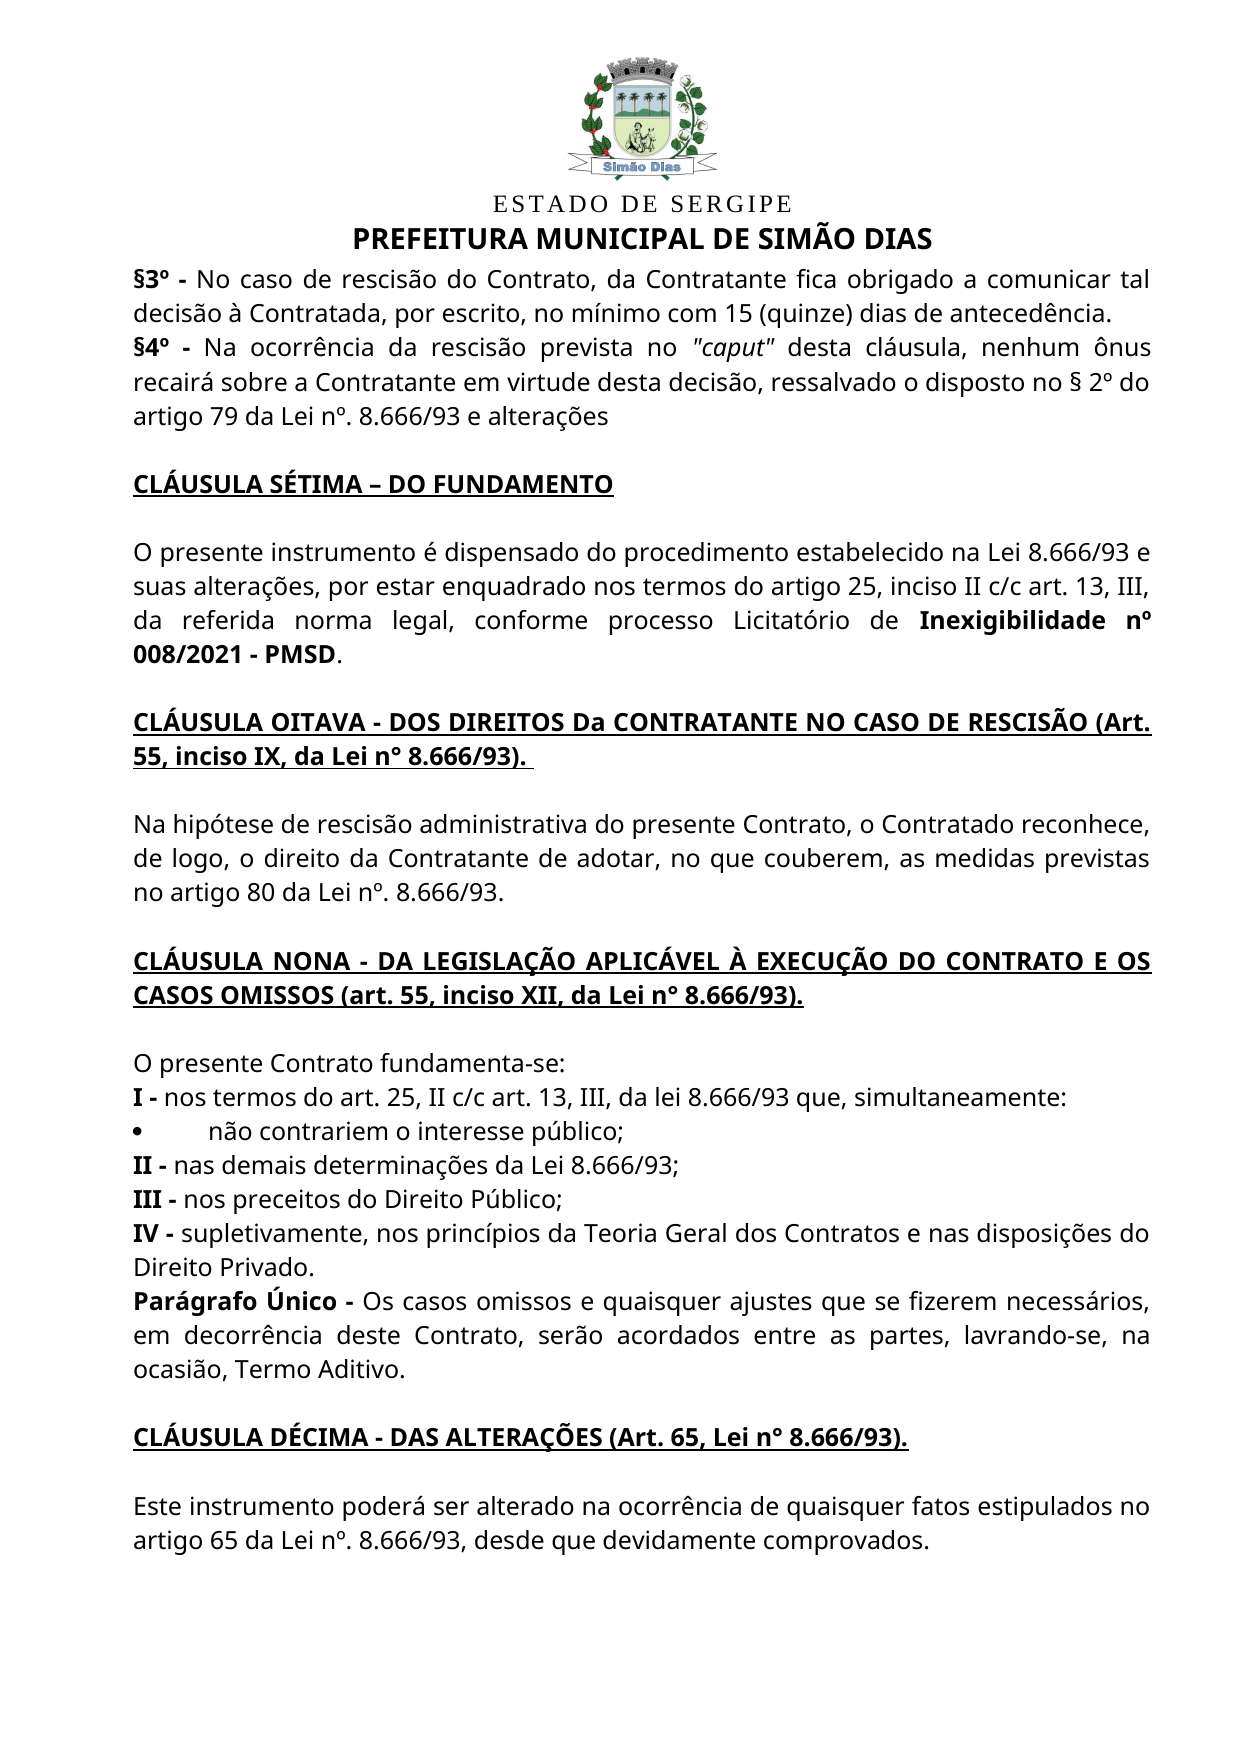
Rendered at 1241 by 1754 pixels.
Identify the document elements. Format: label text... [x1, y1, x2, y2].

text CLÁUSULA NONA - DA LEGISLAÇÃO APLICÁVEL À EXECUÇÃO DO CONTRATO E OS CASOS OMISSOS (art. 55, inciso XII, da Lei n° 8.666/93). [133, 974, 1152, 1011]
text §3º - No caso de rescisão do Contrato, da Contratante fica obrigado a comunicar tal decisão à Contratada, por escrito, no mínimo com 15 (quinze) dias de antecedência. [133, 262, 1152, 330]
text §4º - Na ocorrência da rescisão prevista no "caput" desta cláusula, nenhum ônus recairá sobre a Contratante em virtude desta decisão, ressalvado o disposto no § 2º do artigo 79 da Lei nº. 8.666/93 e alterações [133, 330, 1152, 432]
text II - nas demais determinações da Lei 8.666/93; [133, 1148, 1152, 1182]
text Parágrafo Único - Os casos omissos e quaisquer ajustes que se fizerem necessários, em decorrência deste Contrato, serão acordados entre as partes, lavrando-se, na ocasião, Termo Aditivo. [133, 1284, 1152, 1386]
text CLÁUSULA OITAVA - DOS DIREITOS Da CONTRATANTE NO CASO DE RESCISÃO (Art. 55, inciso IX, da Lei n° 8.666/93). [133, 736, 1152, 773]
text O presente instrumento é dispensado do procedimento estabelecido na Lei 8.666/93 e suas alterações, por estar enquadrado nos termos do artigo 25, inciso II c/c art. 13, III, da referida norma legal, conforme processo Licitatório de Inexigibilidade nº 008/2021 - PMSD. [133, 534, 1152, 671]
text CLÁUSULA OITAVA - DOS DIREITOS Da CONTRATANTE NO CASO DE RESCISÃO (Art. 55, inciso IX, da Lei n° 8.666/93). [133, 705, 1152, 734]
list não contrariem o interesse público; [133, 1113, 1152, 1148]
text CLÁUSULA DÉCIMA - DAS ALTERAÇÕES (Art. 65, Lei n° 8.666/93). [133, 1420, 1152, 1454]
picture [566, 53, 719, 190]
text I - nos termos do art. 25, II c/c art. 13, III, da lei 8.666/93 que, simultaneamente: [133, 1079, 1152, 1113]
text Na hipótese de rescisão administrativa do presente Contrato, o Contratado reconhece, de logo, o direito da Contratante de adotar, no que couberem, as medidas previstas no artigo 80 da Lei nº. 8.666/93. [133, 807, 1152, 909]
text III - nos preceitos do Direito Público; [133, 1182, 1152, 1216]
text CLÁUSULA NONA - DA LEGISLAÇÃO APLICÁVEL À EXECUÇÃO DO CONTRATO E OS CASOS OMISSOS (art. 55, inciso XII, da Lei n° 8.666/93). [133, 943, 1152, 972]
text CLÁUSULA SÉTIMA – DO FUNDAMENTO [133, 466, 1152, 500]
text O presente Contrato fundamenta-se: [133, 1045, 1152, 1079]
text Este instrumento poderá ser alterado na ocorrência de quaisquer fatos estipulados no artigo 65 da Lei nº. 8.666/93, desde que devidamente comprovados. [133, 1488, 1152, 1556]
text IV - supletivamente, nos princípios da Teoria Geral dos Contratos e nas disposições do Direito Privado. [133, 1216, 1152, 1284]
